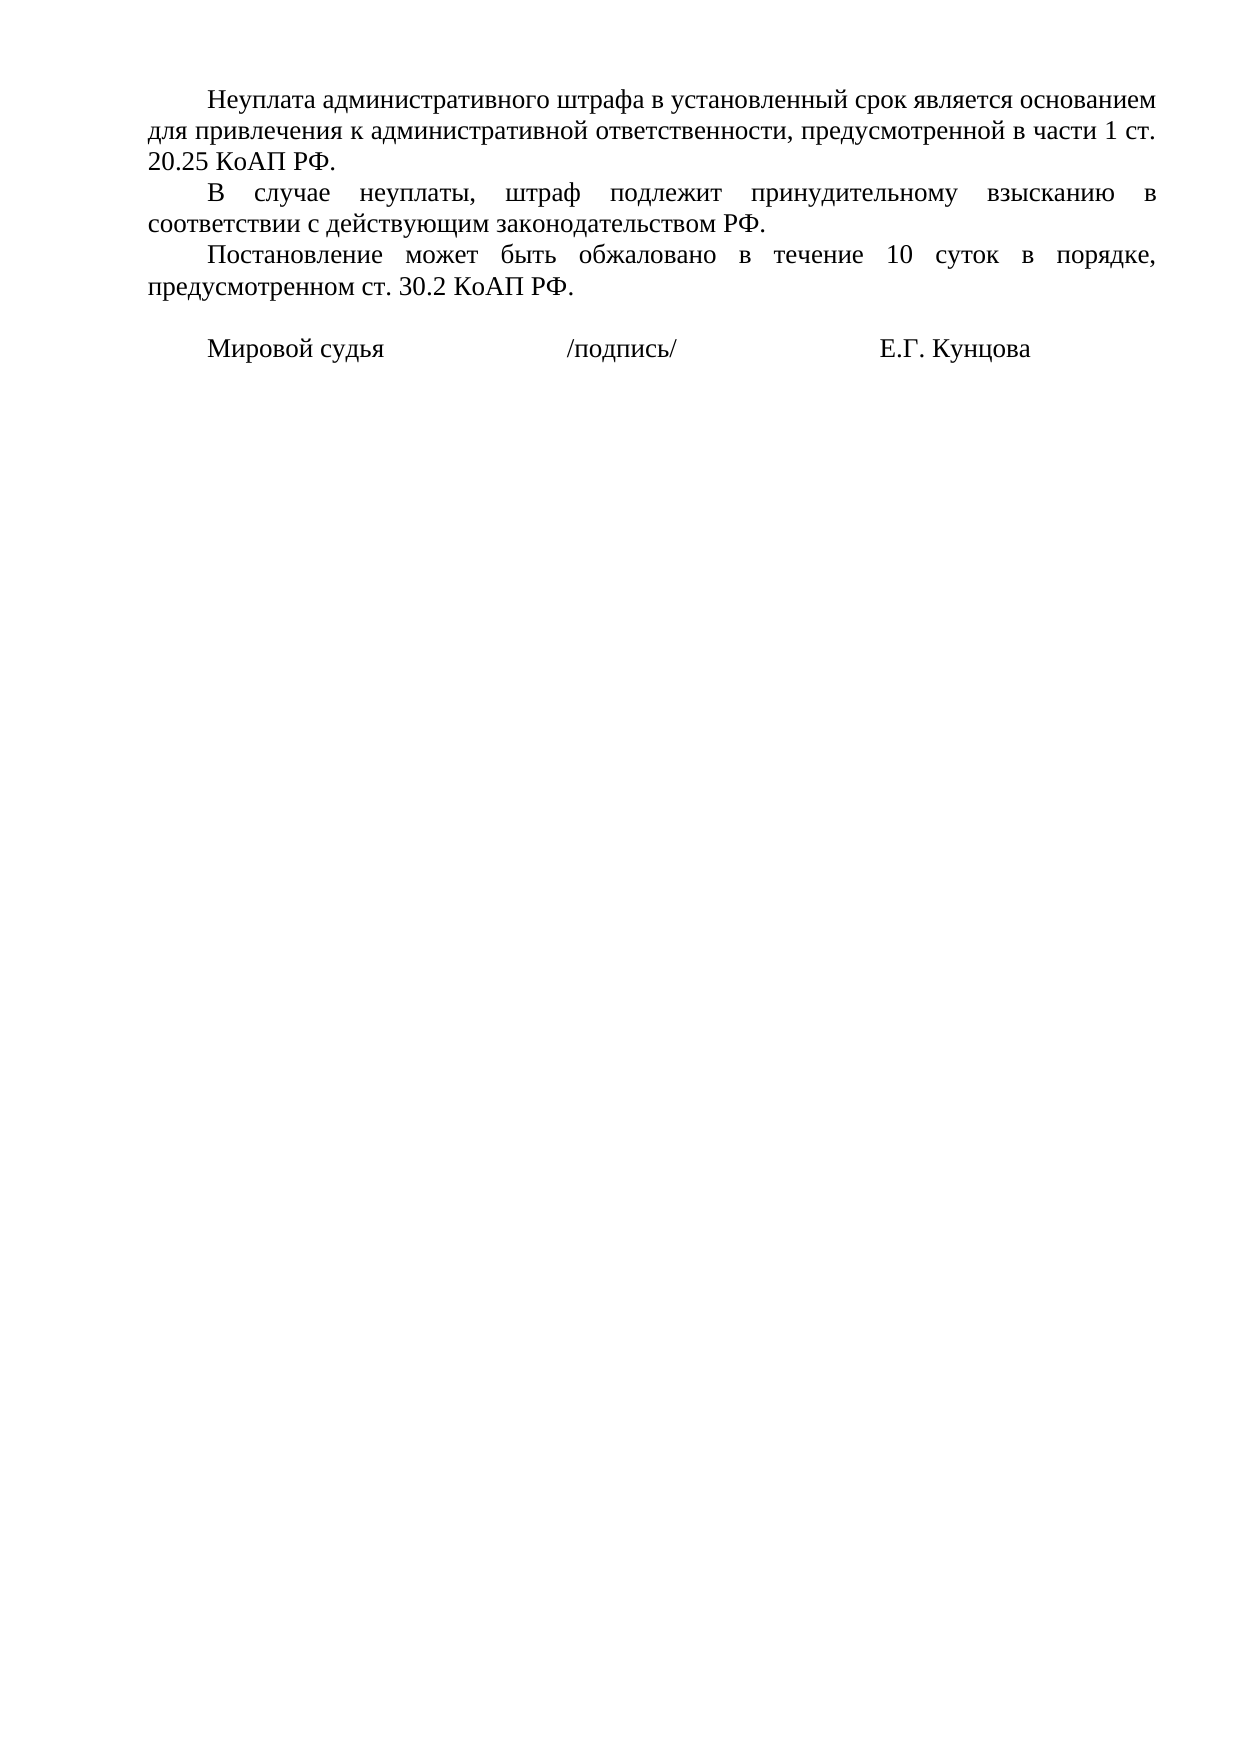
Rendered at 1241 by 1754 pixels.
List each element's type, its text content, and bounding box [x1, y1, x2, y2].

text Неуплата административного штрафа в установленный срок является основанием для привлечения к административной ответственности, предусмотренной в части 1 ст. 20.25 КоАП РФ. [148, 83, 1157, 176]
text Постановление может быть обжаловано в течение 10 суток в порядке, предусмотренном ст. 30.2 КоАП РФ. [148, 238, 1157, 301]
text Мировой судья /подпись/ Е.Г. Кунцова [148, 332, 1157, 363]
text В случае неуплаты, штраф подлежит принудительному взысканию в соответствии с действующим законодательством РФ. [148, 176, 1157, 238]
